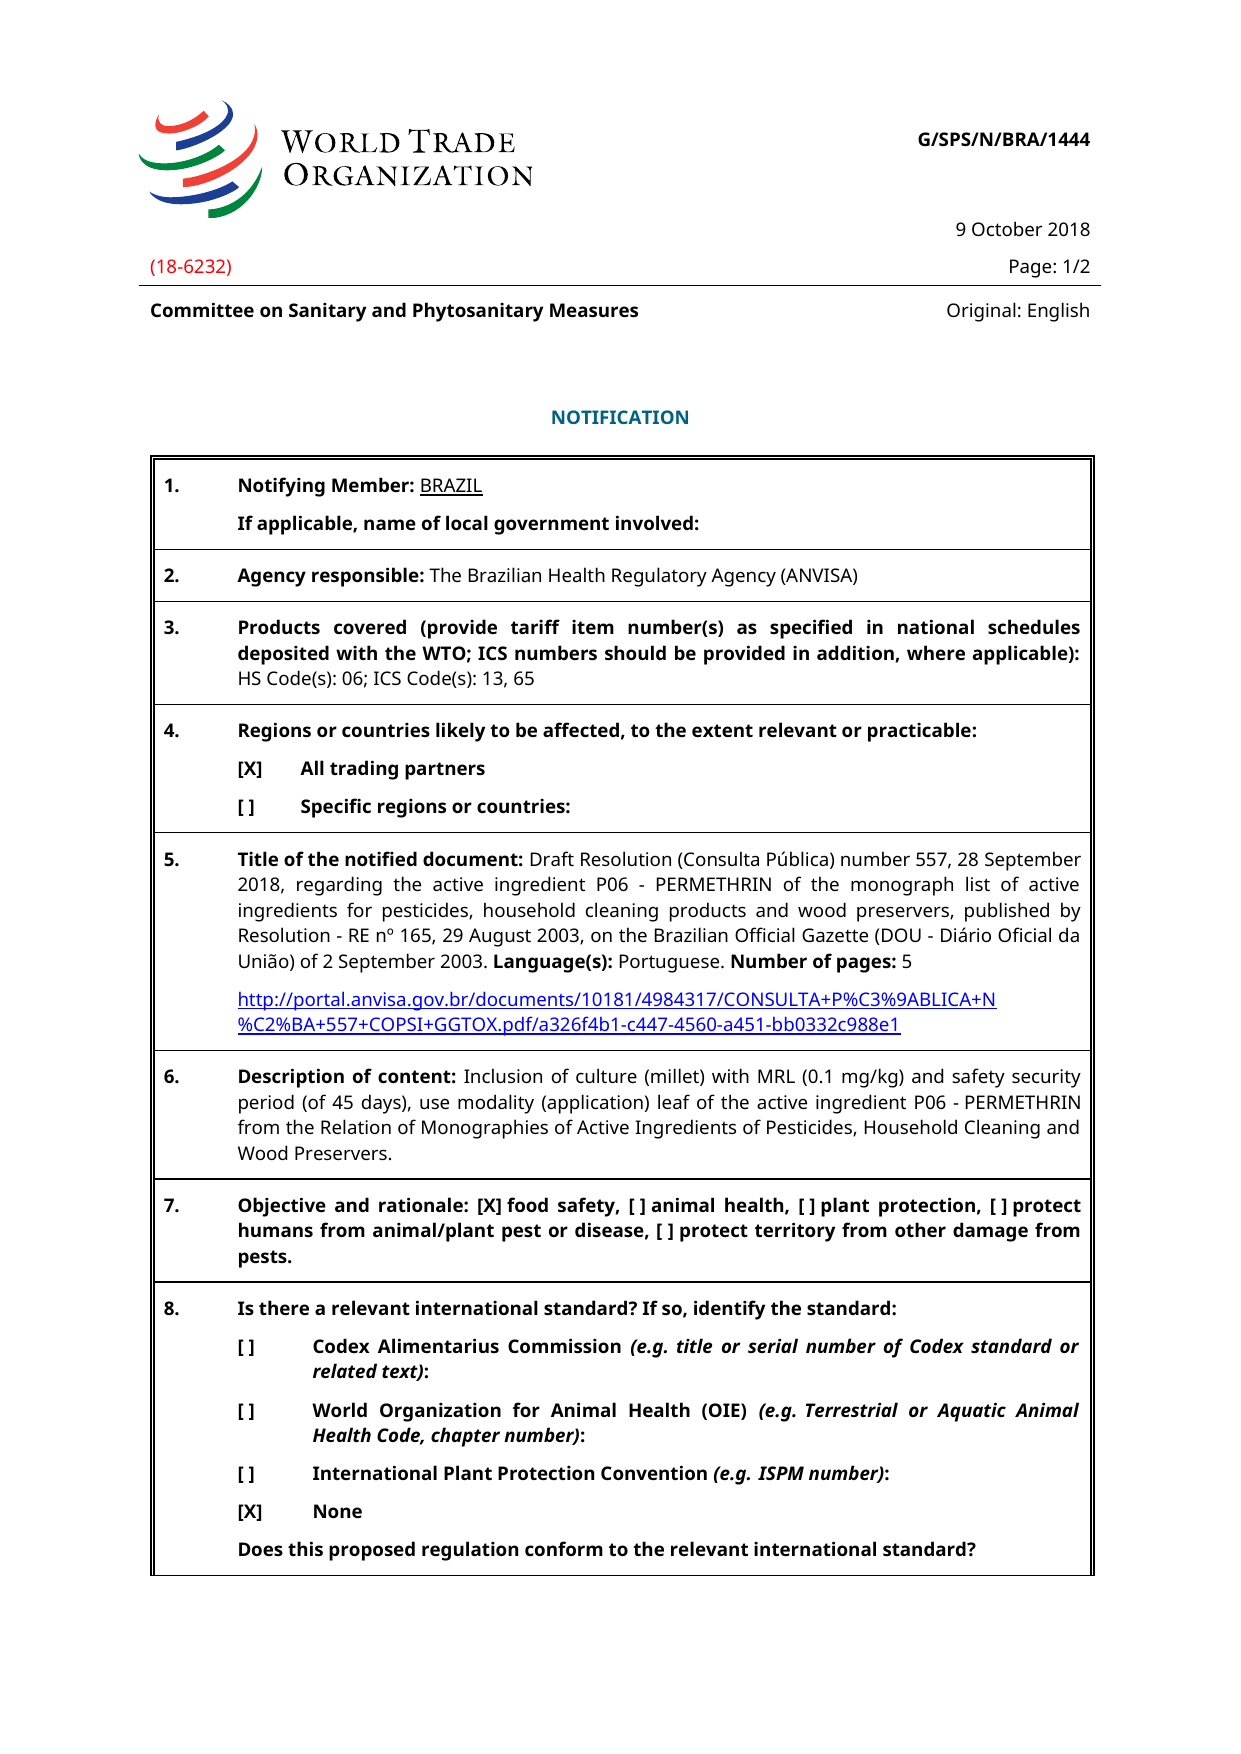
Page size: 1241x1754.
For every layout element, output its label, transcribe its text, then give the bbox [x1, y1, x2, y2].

table_header 1. [155, 460, 226, 548]
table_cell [226, 1283, 1090, 1574]
table_cell 7. [155, 1180, 226, 1281]
table_cell Agency responsible: The Brazilian Health Regulatory Agency (ANVISA) [226, 550, 1090, 601]
table_cell 5. [155, 833, 226, 1049]
table_cell Objective and rationale: [X] food safety, [ ] animal health, [ ] plant protection, [ ] protect humans from animal/plant pest or disease, [ ] protect territory from other damage from pests. [226, 1180, 1090, 1281]
table_cell 6. [155, 1051, 226, 1178]
table_cell Title of the notified document: Draft Resolution (Consulta Pública) number 557, 28 September 2018, regarding the active ingredient P06 - PERMETHRIN of the monograph list of active ingredients for pesticides, household cleaning products and wood preservers, published by Resolution - RE nº 165, 29 August 2003, on the Brazilian Official Gazette (DOU - Diário Oficial da União) of 2 September 2003. Language(s): Portuguese. Number of pages: 5 http://portal.anvisa.gov.br/documents/10181/4984317/CONSULTA+P%C3%9ABLICA+N%C2%BA+557+COPSI+GGTOX.pdf/a326f4b1-c447-4560-a451-bb0332c988e1 [226, 833, 1090, 1049]
table_cell 4. [155, 705, 226, 832]
table_cell Description of content: Inclusion of culture (millet) with MRL (0.1 mg/kg) and safety security period (of 45 days), use modality (application) leaf of the active ingredient P06 - PERMETHRIN from the Relation of Monographies of Active Ingredients of Pesticides, Household Cleaning and Wood Preservers. [226, 1051, 1090, 1178]
table_cell Regions or countries likely to be affected, to the extent relevant or practicable: [X] All trading partners [ ] Specific regions or countries: [226, 705, 1090, 832]
table_cell 2. [155, 550, 226, 601]
table_cell 8. [155, 1283, 226, 1574]
title NOTIFICATION [150, 405, 1090, 430]
table_header Notifying Member: Brazil If applicable, name of local government involved: [226, 460, 1090, 548]
table_cell 3. [155, 602, 226, 704]
table_cell Products covered (provide tariff item number(s) as specified in national schedules deposited with the WTO; ICS numbers should be provided in addition, where applicable): HS Code(s): 06; ICS Code(s): 13, 65 [226, 602, 1090, 704]
